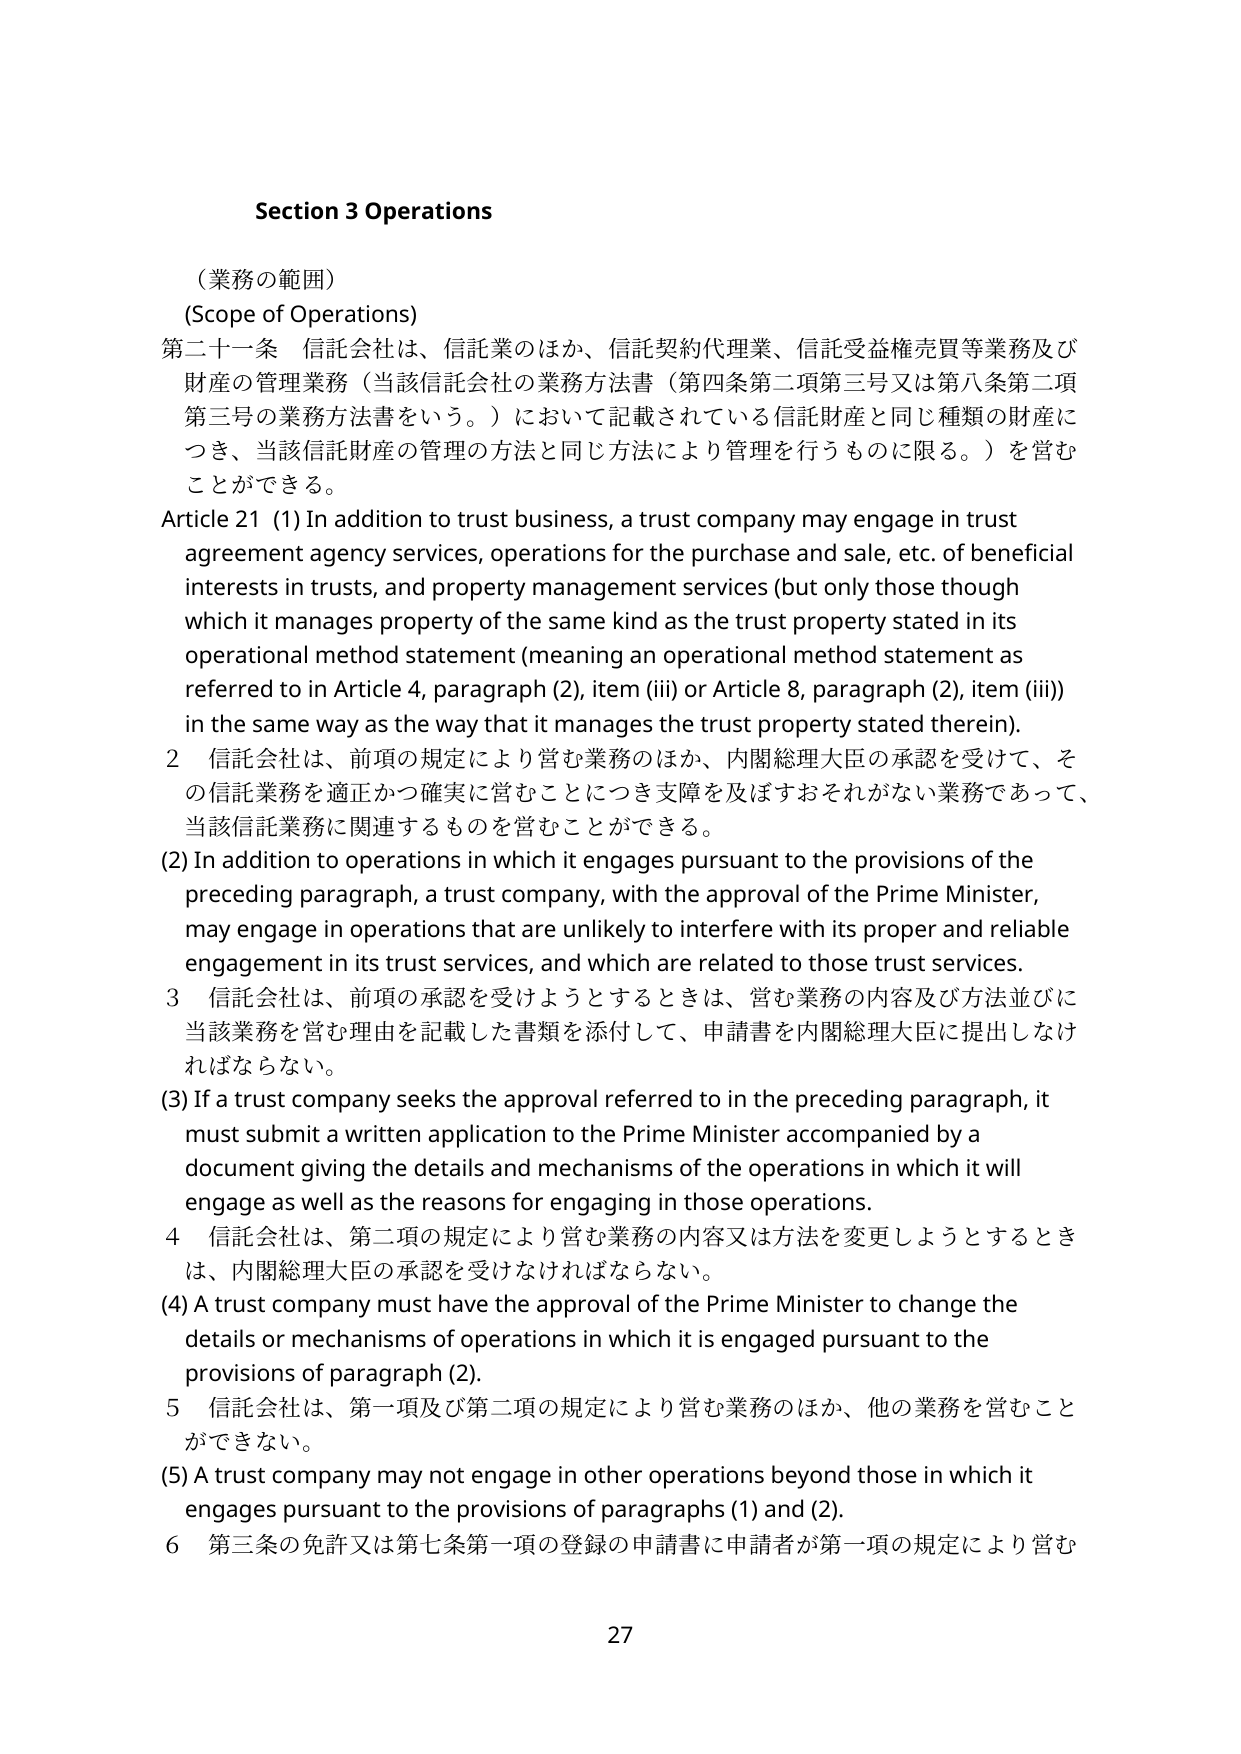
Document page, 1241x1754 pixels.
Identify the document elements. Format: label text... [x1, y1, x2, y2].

text ５ 信託会社は、第一項及び第二項の規定により営む業務のほか、他の業務を営むことができない。 [161, 1389, 1079, 1458]
text ３ 信託会社は、前項の承認を受けようとするときは、営む業務の内容及び方法並びに当該業務を営む理由を記載した書類を添付して、申請書を内閣総理大臣に提出しなければならない。 [161, 979, 1079, 1082]
text （業務の範囲） [184, 262, 1079, 296]
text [161, 1526, 1079, 1560]
text ４ 信託会社は、第二項の規定により営む業務の内容又は方法を変更しようとするときは、内閣総理大臣の承認を受けなければならない。 [161, 1219, 1079, 1287]
text (4) A trust company must have the approval of the Prime Minister to change the details or mechanisms of operations in which it is engaged pursuant to the provisions of paragraph (2). [161, 1287, 1079, 1389]
text (5) A trust company may not engage in other operations beyond those in which it engages pursuant to the provisions of paragraphs (1) and (2). [161, 1458, 1079, 1526]
text Article 21 (1) In addition to trust business, a trust company may engage in trust agreement agency services, operations for the purchase and sale, etc. of beneficial interests in trusts, and property management services (but only those though which it manages property of the same kind as the trust property stated in its operational method statement (meaning an operational method statement as referred to in Article 4, paragraph (2), item (iii) or Article 8, paragraph (2), item (iii)) in the same way as the way that it manages the trust property stated therein). [161, 501, 1079, 740]
text 第二十一条 信託会社は、信託業のほか、信託契約代理業、信託受益権売買等業務及び財産の管理業務（当該信託会社の業務方法書（第四条第二項第三号又は第八条第二項第三号の業務方法書をいう。）において記載されている信託財産と同じ種類の財産につき、当該信託財産の管理の方法と同じ方法により管理を行うものに限る。）を営むことができる。 [161, 330, 1079, 501]
text (Scope of Operations) [184, 296, 1079, 330]
text ２ 信託会社は、前項の規定により営む業務のほか、内閣総理大臣の承認を受けて、その信託業務を適正かつ確実に営むことにつき支障を及ぼすおそれがない業務であって、当該信託業務に関連するものを営むことができる。 [161, 740, 1079, 843]
text Section 3 Operations [253, 194, 1079, 228]
text (2) In addition to operations in which it engages pursuant to the provisions of the preceding paragraph, a trust company, with the approval of the Prime Minister, may engage in operations that are unlikely to interfere with its proper and reliable engagement in its trust services, and which are related to those trust services. [161, 843, 1079, 979]
text (3) If a trust company seeks the approval referred to in the preceding paragraph, it must submit a written application to the Prime Minister accompanied by a document giving the details and mechanisms of the operations in which it will engage as well as the reasons for engaging in those operations. [161, 1082, 1079, 1219]
